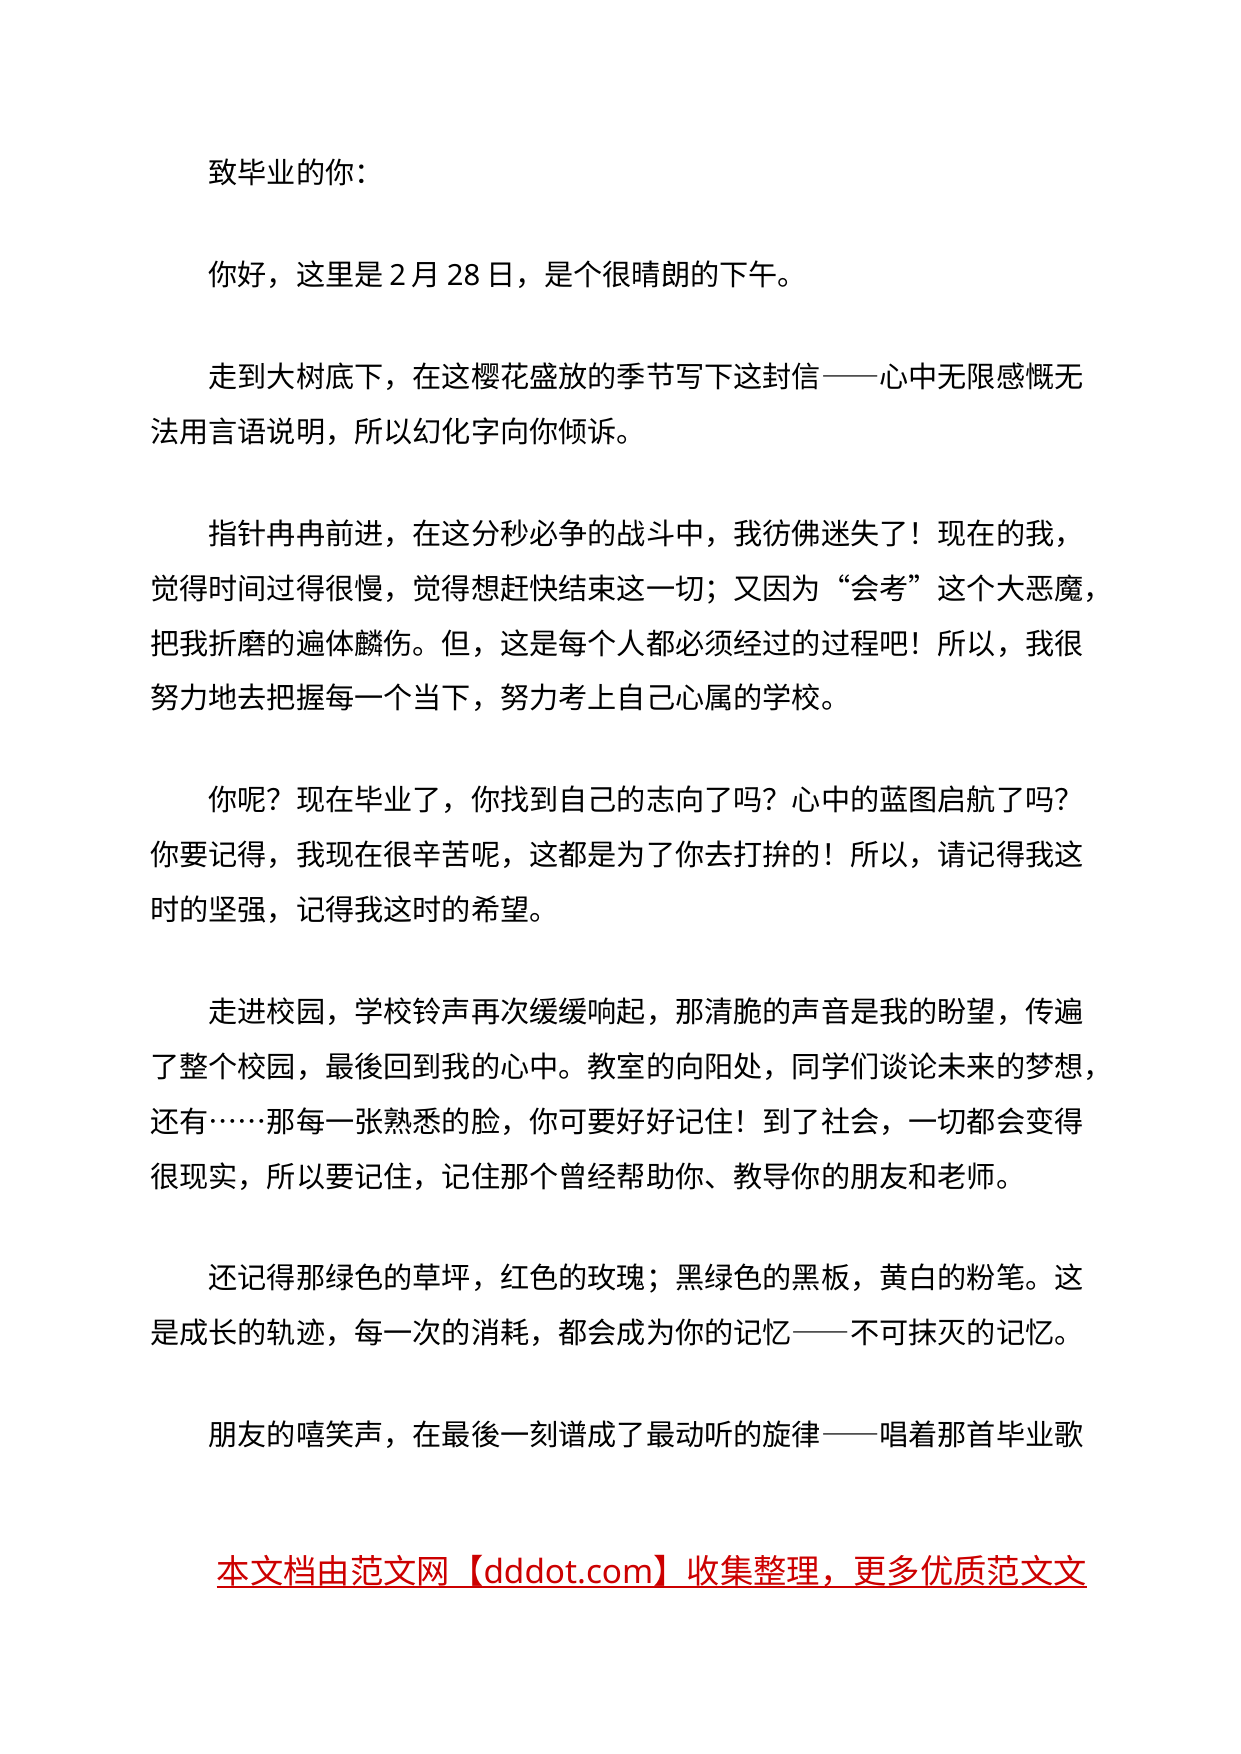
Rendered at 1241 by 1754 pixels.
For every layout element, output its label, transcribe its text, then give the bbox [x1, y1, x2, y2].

text 你好，这里是2月28日，是个很晴朗的下午。 [150, 252, 1090, 294]
text 走进校园，学校铃声再次缓缓响起，那清脆的声音是我的盼望，传遍了整个校园，最後回到我的心中。教室的向阳处，同学们谈论未来的梦想，还有……那每一张熟悉的脸，你可要好好记住！到了社会，一切都会变得很现实，所以要记住，记住那个曾经帮助你、教导你的朋友和老师。 [150, 988, 1090, 1195]
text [150, 1544, 1090, 1593]
text 指针冉冉前进，在这分秒必争的战斗中，我彷佛迷失了！现在的我，觉得时间过得很慢，觉得想赶快结束这一切；又因为“会考”这个大恶魔，把我折磨的遍体麟伤。但，这是每个人都必须经过的过程吧！所以，我很努力地去把握每一个当下，努力考上自己心属的学校。 [150, 510, 1090, 717]
text 还记得那绿色的草坪，红色的玫瑰；黑绿色的黑板，黄白的粉笔。这是成长的轨迹，每一次的消耗，都会成为你的记忆——不可抹灭的记忆。 [150, 1255, 1090, 1352]
text 走到大树底下，在这樱花盛放的季节写下这封信——心中无限感慨无法用言语说明，所以幻化字向你倾诉。 [150, 354, 1090, 451]
text 朋友的嘻笑声，在最後一刻谱成了最动听的旋律——唱着那首毕业歌 [150, 1412, 1090, 1454]
text 致毕业的你： [150, 150, 1090, 192]
text 你呢？现在毕业了，你找到自己的志向了吗？心中的蓝图启航了吗？你要记得，我现在很辛苦呢，这都是为了你去打拚的！所以，请记得我这时的坚强，记得我这时的希望。 [150, 777, 1090, 929]
